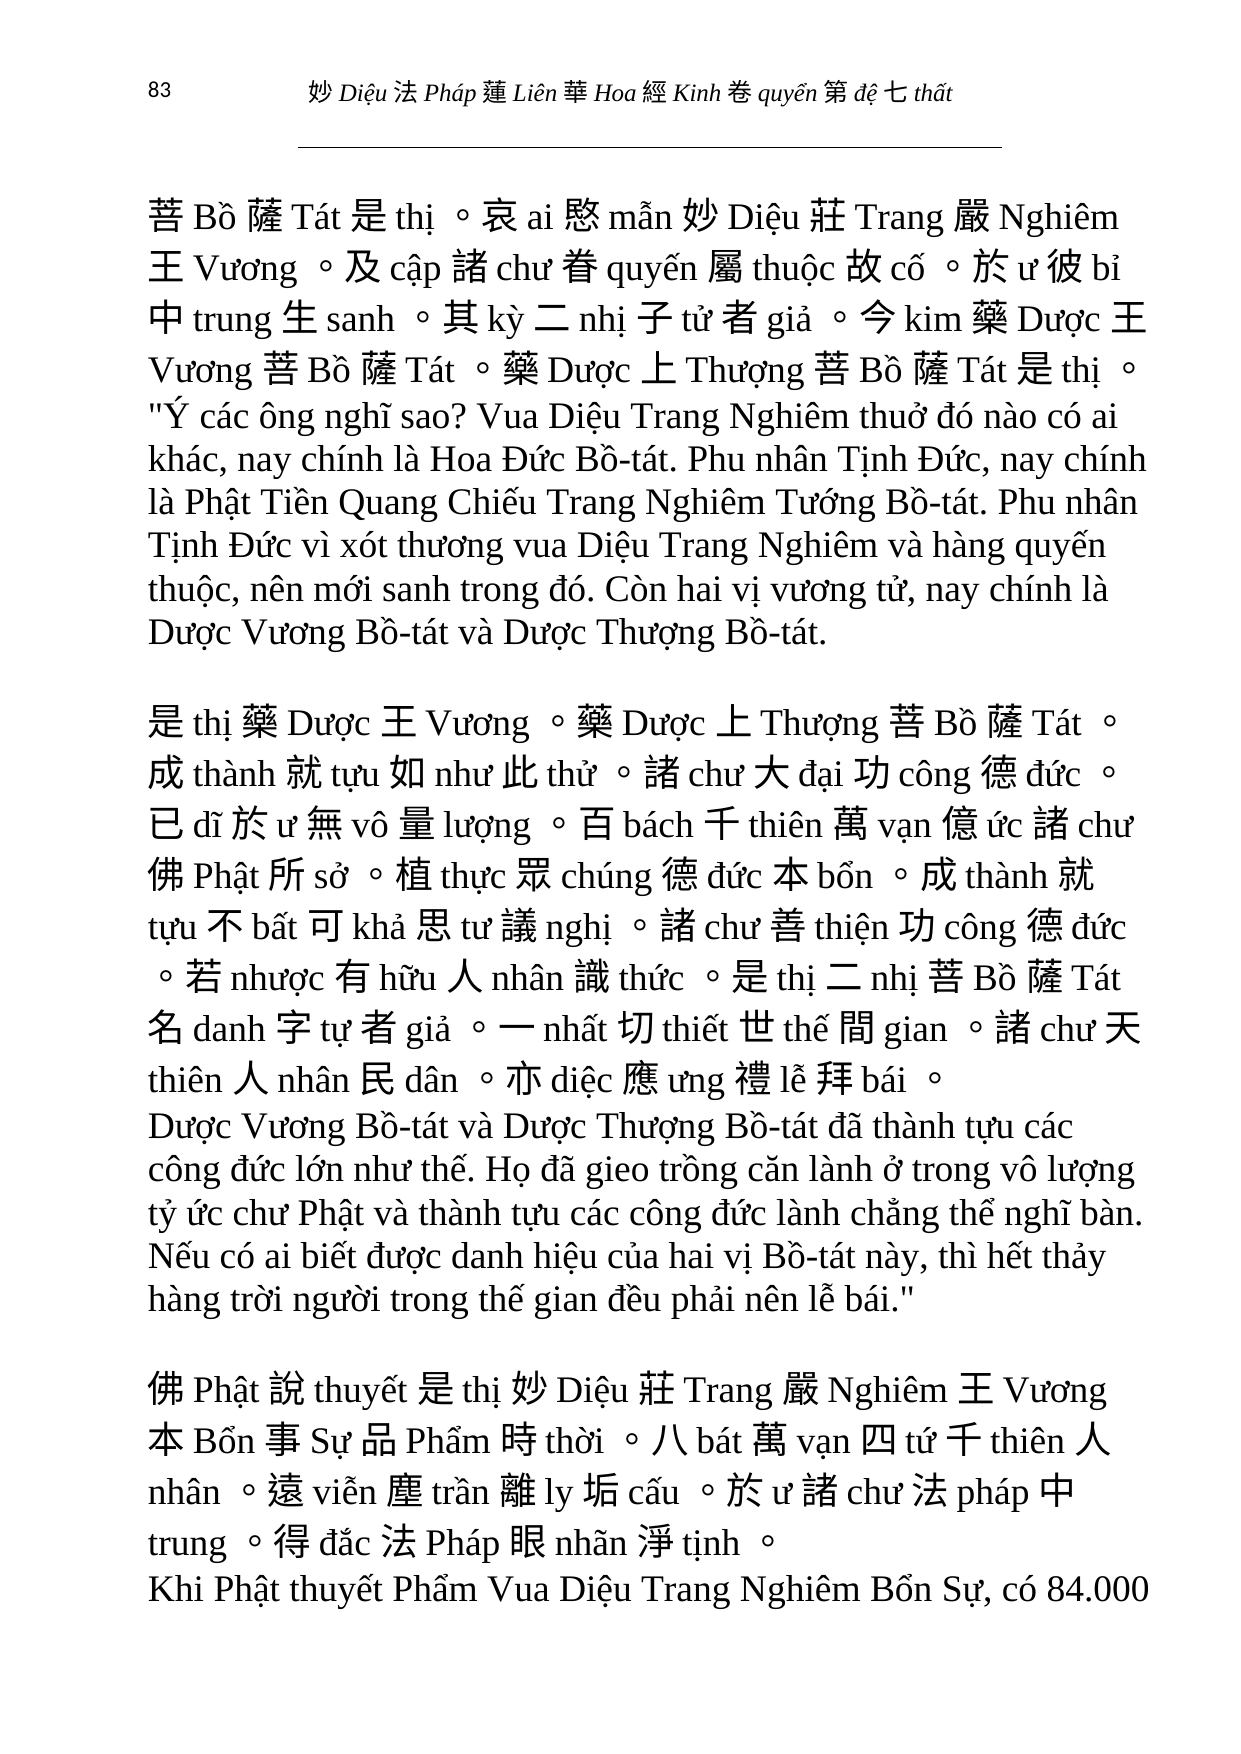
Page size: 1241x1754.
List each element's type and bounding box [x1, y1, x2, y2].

text [148, 189, 1152, 1610]
